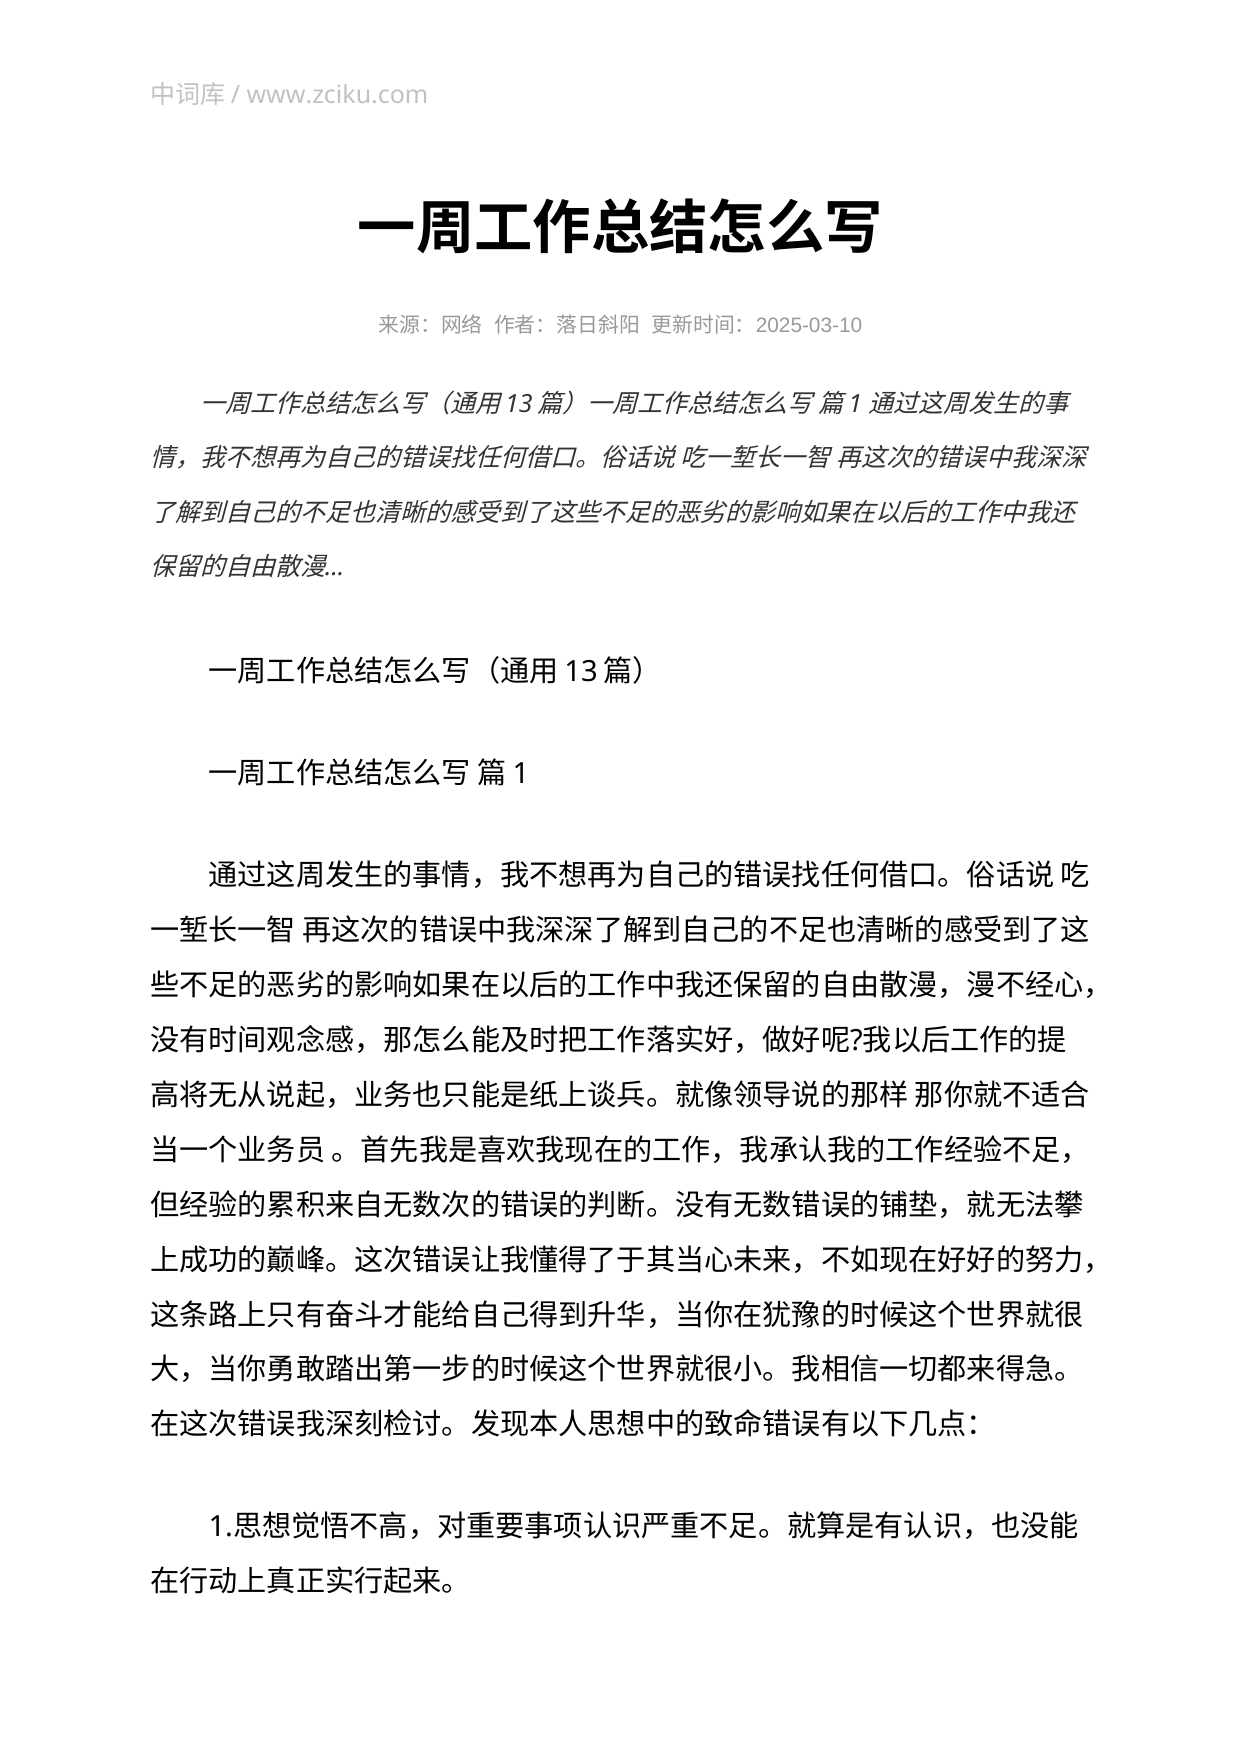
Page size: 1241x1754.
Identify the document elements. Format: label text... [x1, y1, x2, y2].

text 一周工作总结怎么写（通用13篇）一周工作总结怎么写 篇1 通过这周发生的事情，我不想再为自己的错误找任何借口。俗话说 吃一堑长一智 再这次的错误中我深深了解到自己的不足也清晰的感受到了这些不足的恶劣的影响如果在以后的工作中我还保留的自由散漫... [150, 383, 1090, 583]
text 通过这周发生的事情，我不想再为自己的错误找任何借口。俗话说 吃一堑长一智 再这次的错误中我深深了解到自己的不足也清晰的感受到了这些不足的恶劣的影响如果在以后的工作中我还保留的自由散漫，漫不经心，没有时间观念感，那怎么能及时把工作落实好，做好呢?我以后工作的提高将无从说起，业务也只能是纸上谈兵。就像领导说的那样 那你就不适合当一个业务员 。首先我是喜欢我现在的工作，我承认我的工作经验不足，但经验的累积来自无数次的错误的判断。没有无数错误的铺垫，就无法攀上成功的巅峰。这次错误让我懂得了于其当心未来，不如现在好好的努力，这条路上只有奋斗才能给自己得到升华，当你在犹豫的时候这个世界就很大，当你勇敢踏出第一步的时候这个世界就很小。我相信一切都来得急。在这次错误我深刻检讨。发现本人思想中的致命错误有以下几点： [150, 852, 1090, 1443]
subtitle 一周工作总结怎么写 [150, 181, 1090, 266]
text 1.思想觉悟不高，对重要事项认识严重不足。就算是有认识，也没能在行动上真正实行起来。 [150, 1503, 1090, 1600]
text 一周工作总结怎么写 篇1 [150, 750, 1090, 792]
text 一周工作总结怎么写（通用13篇） [150, 648, 1090, 690]
text 来源：网络 作者：落日斜阳 更新时间：2025-03-10 [150, 313, 1090, 337]
